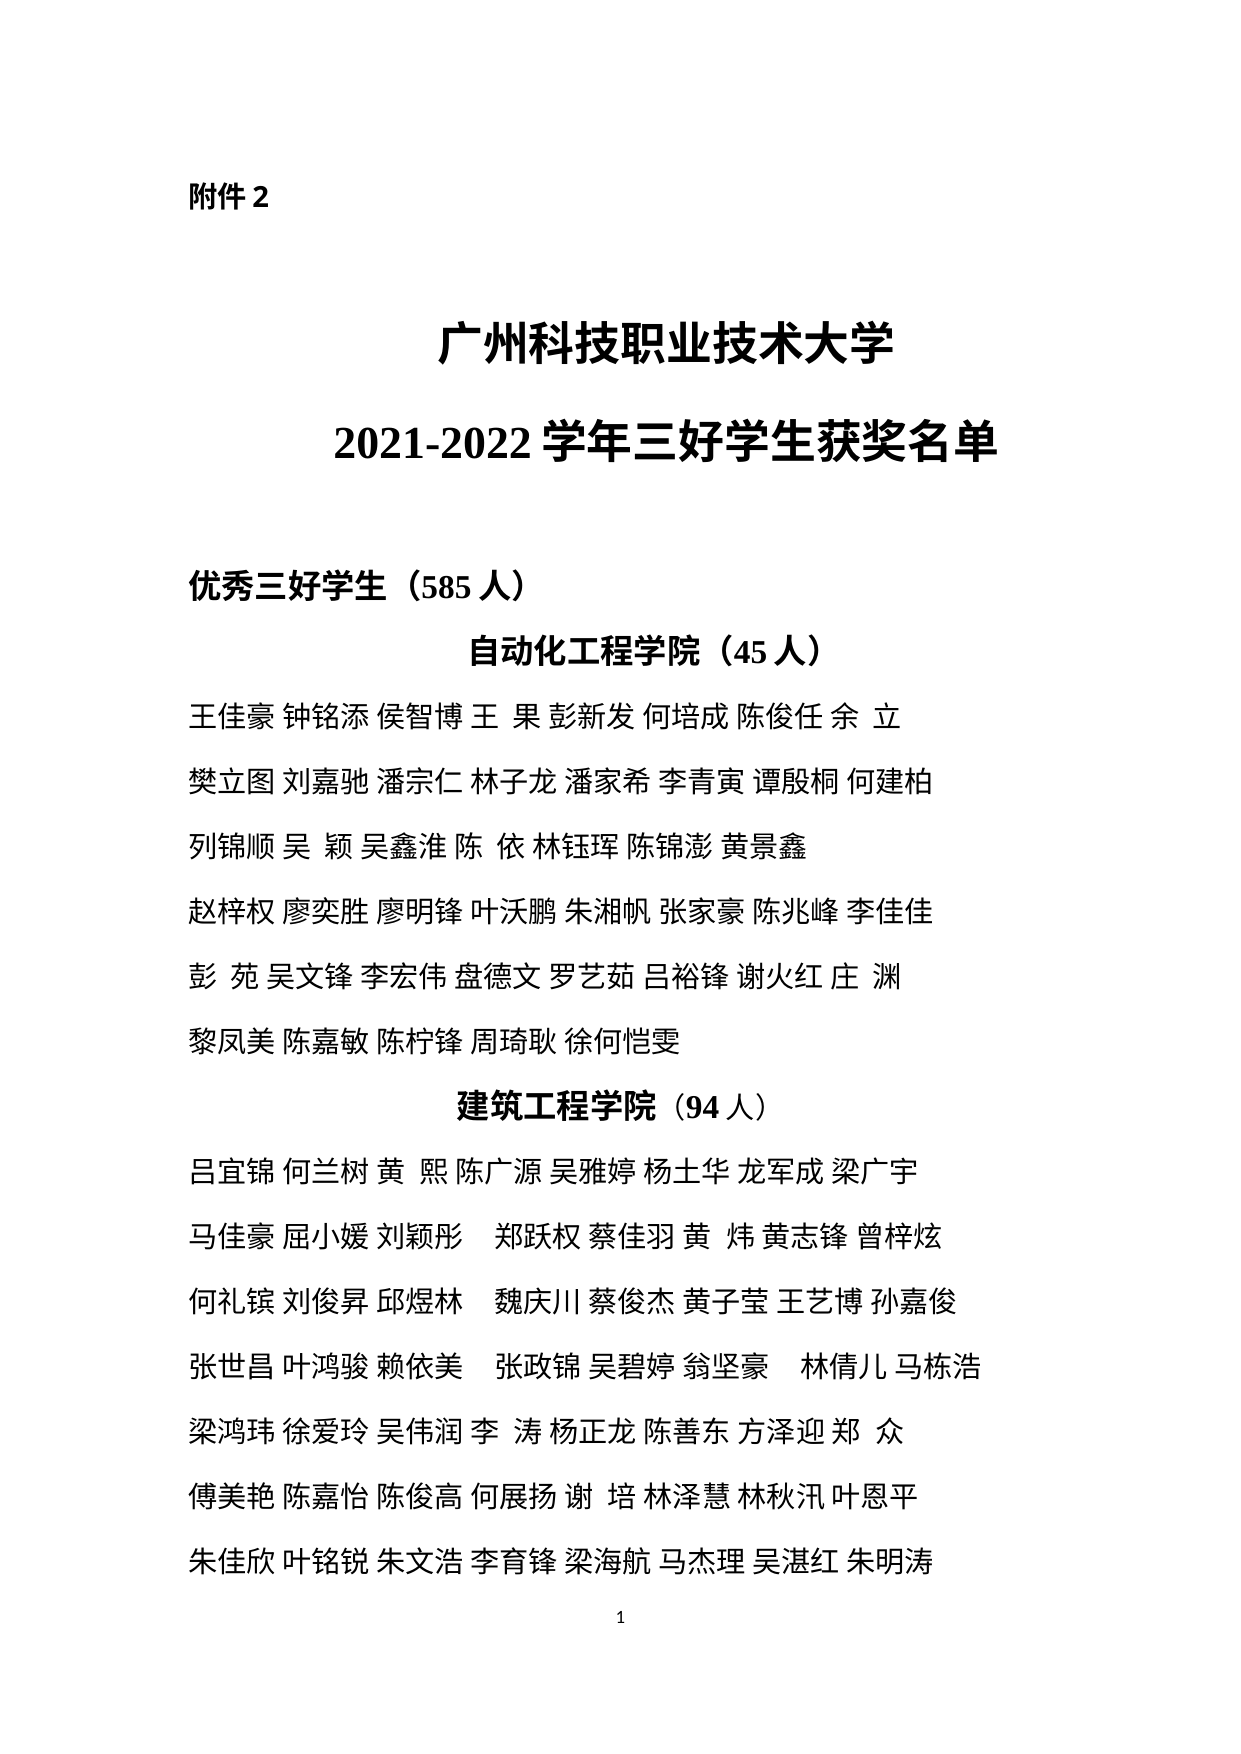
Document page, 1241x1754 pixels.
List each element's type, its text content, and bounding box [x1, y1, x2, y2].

text 彭 苑 吴文锋 李宏伟 盘德文 罗艺茹 吕裕锋 谢火红 庄 渊 [188, 942, 1052, 1007]
text 梁鸿玮 徐爱玲 吴伟润 李涛 杨正龙 陈善东 方泽迎 郑众 [188, 1397, 1052, 1462]
text 樊立图 刘嘉驰 潘宗仁 林子龙 潘家希 李青寅 谭殷桐 何建柏 [188, 747, 1052, 812]
text 优秀三好学生（585人） [188, 552, 1052, 617]
text 吕宜锦 何兰树 黄熙 陈广源 吴雅婷 杨土华 龙军成 梁广宇 [188, 1137, 1052, 1202]
text 列锦顺 吴 颖 吴鑫淮 陈 依 林钰珲 陈锦澎 黄景鑫 [188, 812, 1052, 877]
text 朱佳欣 叶铭锐 朱文浩 李育锋 梁海航 马杰理 吴湛红 朱明涛 [188, 1527, 1052, 1592]
text 王佳豪 钟铭添 侯智博 王 果 彭新发 何培成 陈俊任 余 立 [188, 682, 1052, 747]
text 傅美艳 陈嘉怡 陈俊高 何展扬 谢培 林泽慧 林秋汛 叶恩平 [188, 1462, 1052, 1527]
text 马佳豪 屈小媛 刘颖彤 郑跃权 蔡佳羽 黄炜 黄志锋 曾梓炫 [188, 1202, 1052, 1267]
text 张世昌 叶鸿骏 赖依美 张政锦 吴碧婷 翁坚豪 林倩儿 马栋浩 [188, 1332, 1052, 1397]
text 自动化工程学院（45人） [188, 617, 1052, 682]
text 附件2 [188, 162, 1052, 227]
text 黎凤美 陈嘉敏 陈柠锋 周琦耿 徐何恺雯 [188, 1007, 1052, 1072]
text 广州科技职业技术大学 [188, 292, 1052, 389]
text 赵梓权 廖奕胜 廖明锋 叶沃鹏 朱湘帆 张家豪 陈兆峰 李佳佳 [188, 877, 1052, 942]
text 2021-2022学年三好学生获奖名单 [188, 389, 1052, 487]
text 建筑工程学院（94人） [188, 1072, 1052, 1137]
text 何礼镔 刘俊昇 邱煜林 魏庆川 蔡俊杰 黄子莹 王艺博 孙嘉俊 [188, 1267, 1052, 1332]
